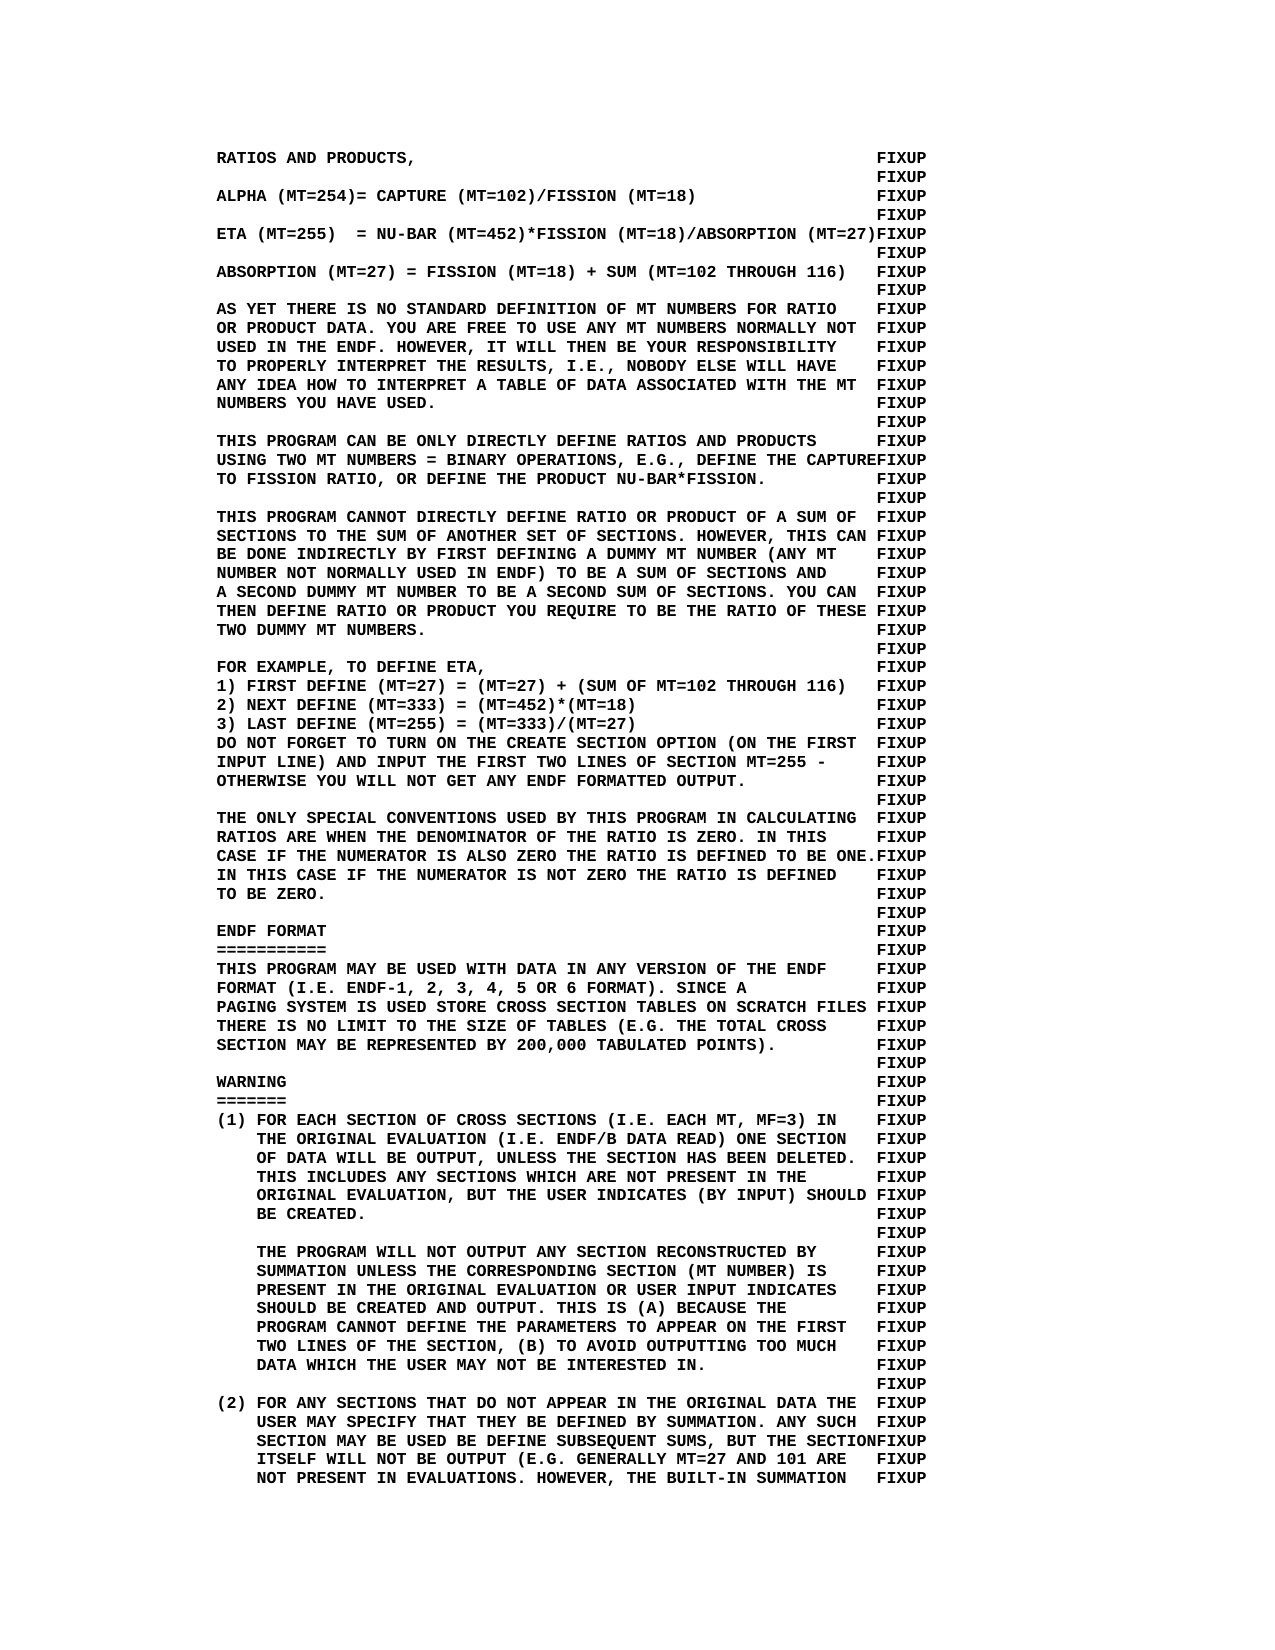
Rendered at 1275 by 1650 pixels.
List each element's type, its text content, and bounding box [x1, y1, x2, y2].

text 3) LAST DEFINE (MT=255) = (MT=333)/(MT=27) FIXUP [156, 716, 1118, 734]
text PAGING SYSTEM IS USED STORE CROSS SECTION TABLES ON SCRATCH FILES FIXUP [156, 998, 1118, 1017]
text ANY IDEA HOW TO INTERPRET A TABLE OF DATA ASSOCIATED WITH THE MT FIXUP [156, 376, 1118, 395]
text NOT PRESENT IN EVALUATIONS. HOWEVER, THE BUILT-IN SUMMATION FIXUP [156, 1470, 1118, 1489]
text FIXUP [156, 791, 1118, 810]
text FIXUP [156, 282, 1118, 301]
text ETA (MT=255) = NU-BAR (MT=452)*FISSION (MT=18)/ABSORPTION (MT=27)FIXUP [156, 225, 1118, 244]
text THE ORIGINAL EVALUATION (I.E. ENDF/B DATA READ) ONE SECTION FIXUP [156, 1130, 1118, 1149]
text OR PRODUCT DATA. YOU ARE FREE TO USE ANY MT NUMBERS NORMALLY NOT FIXUP [156, 320, 1118, 338]
text USING TWO MT NUMBERS = BINARY OPERATIONS, E.G., DEFINE THE CAPTUREFIXUP [156, 452, 1118, 471]
text FIXUP [156, 169, 1118, 188]
text TO FISSION RATIO, OR DEFINE THE PRODUCT NU-BAR*FISSION. FIXUP [156, 471, 1118, 489]
text USER MAY SPECIFY THAT THEY BE DEFINED BY SUMMATION. ANY SUCH FIXUP [156, 1413, 1118, 1432]
text THIS PROGRAM MAY BE USED WITH DATA IN ANY VERSION OF THE ENDF FIXUP [156, 961, 1118, 979]
text FIXUP [156, 1376, 1118, 1394]
text PROGRAM CANNOT DEFINE THE PARAMETERS TO APPEAR ON THE FIRST FIXUP [156, 1319, 1118, 1338]
text THIS PROGRAM CAN BE ONLY DIRECTLY DEFINE RATIOS AND PRODUCTS FIXUP [156, 433, 1118, 452]
text SECTION MAY BE USED BE DEFINE SUBSEQUENT SUMS, BUT THE SECTIONFIXUP [156, 1432, 1118, 1451]
text THIS INCLUDES ANY SECTIONS WHICH ARE NOT PRESENT IN THE FIXUP [156, 1168, 1118, 1187]
text 2) NEXT DEFINE (MT=333) = (MT=452)*(MT=18) FIXUP [156, 697, 1118, 716]
text SECTIONS TO THE SUM OF ANOTHER SET OF SECTIONS. HOWEVER, THIS CAN FIXUP [156, 527, 1118, 546]
text 1) FIRST DEFINE (MT=27) = (MT=27) + (SUM OF MT=102 THROUGH 116) FIXUP [156, 678, 1118, 697]
text RATIOS AND PRODUCTS, FIXUP [156, 150, 1118, 169]
text SHOULD BE CREATED AND OUTPUT. THIS IS (A) BECAUSE THE FIXUP [156, 1300, 1118, 1319]
text THIS PROGRAM CANNOT DIRECTLY DEFINE RATIO OR PRODUCT OF A SUM OF FIXUP [156, 508, 1118, 527]
text ALPHA (MT=254)= CAPTURE (MT=102)/FISSION (MT=18) FIXUP [156, 188, 1118, 207]
text SECTION MAY BE REPRESENTED BY 200,000 TABULATED POINTS). FIXUP [156, 1036, 1118, 1055]
text SUMMATION UNLESS THE CORRESPONDING SECTION (MT NUMBER) IS FIXUP [156, 1262, 1118, 1281]
text ITSELF WILL NOT BE OUTPUT (E.G. GENERALLY MT=27 AND 101 ARE FIXUP [156, 1451, 1118, 1470]
text FIXUP [156, 207, 1118, 225]
text AS YET THERE IS NO STANDARD DEFINITION OF MT NUMBERS FOR RATIO FIXUP [156, 301, 1118, 320]
text FIXUP [156, 640, 1118, 659]
text A SECOND DUMMY MT NUMBER TO BE A SECOND SUM OF SECTIONS. YOU CAN FIXUP [156, 584, 1118, 602]
text OF DATA WILL BE OUTPUT, UNLESS THE SECTION HAS BEEN DELETED. FIXUP [156, 1149, 1118, 1168]
text TWO DUMMY MT NUMBERS. FIXUP [156, 621, 1118, 640]
text RATIOS ARE WHEN THE DENOMINATOR OF THE RATIO IS ZERO. IN THIS FIXUP [156, 829, 1118, 848]
text FIXUP [156, 1225, 1118, 1243]
text NUMBERS YOU HAVE USED. FIXUP [156, 395, 1118, 414]
text BE CREATED. FIXUP [156, 1206, 1118, 1225]
text ABSORPTION (MT=27) = FISSION (MT=18) + SUM (MT=102 THROUGH 116) FIXUP [156, 263, 1118, 282]
text NUMBER NOT NORMALLY USED IN ENDF) TO BE A SUM OF SECTIONS AND FIXUP [156, 565, 1118, 584]
text USED IN THE ENDF. HOWEVER, IT WILL THEN BE YOUR RESPONSIBILITY FIXUP [156, 338, 1118, 357]
text (1) FOR EACH SECTION OF CROSS SECTIONS (I.E. EACH MT, MF=3) IN FIXUP [156, 1112, 1118, 1130]
text ENDF FORMAT FIXUP [156, 923, 1118, 942]
text THEN DEFINE RATIO OR PRODUCT YOU REQUIRE TO BE THE RATIO OF THESE FIXUP [156, 602, 1118, 621]
text THE PROGRAM WILL NOT OUTPUT ANY SECTION RECONSTRUCTED BY FIXUP [156, 1243, 1118, 1262]
text DATA WHICH THE USER MAY NOT BE INTERESTED IN. FIXUP [156, 1357, 1118, 1376]
text FIXUP [156, 489, 1118, 508]
text THE ONLY SPECIAL CONVENTIONS USED BY THIS PROGRAM IN CALCULATING FIXUP [156, 810, 1118, 829]
text BE DONE INDIRECTLY BY FIRST DEFINING A DUMMY MT NUMBER (ANY MT FIXUP [156, 546, 1118, 565]
text =========== FIXUP [156, 942, 1118, 961]
text TO PROPERLY INTERPRET THE RESULTS, I.E., NOBODY ELSE WILL HAVE FIXUP [156, 357, 1118, 376]
text FOR EXAMPLE, TO DEFINE ETA, FIXUP [156, 659, 1118, 678]
text ======= FIXUP [156, 1093, 1118, 1112]
text FORMAT (I.E. ENDF-1, 2, 3, 4, 5 OR 6 FORMAT). SINCE A FIXUP [156, 979, 1118, 998]
text FIXUP [156, 1055, 1118, 1074]
text FIXUP [156, 414, 1118, 433]
text CASE IF THE NUMERATOR IS ALSO ZERO THE RATIO IS DEFINED TO BE ONE.FIXUP [156, 848, 1118, 866]
text INPUT LINE) AND INPUT THE FIRST TWO LINES OF SECTION MT=255 - FIXUP [156, 753, 1118, 772]
text PRESENT IN THE ORIGINAL EVALUATION OR USER INPUT INDICATES FIXUP [156, 1281, 1118, 1300]
text WARNING FIXUP [156, 1074, 1118, 1093]
text DO NOT FORGET TO TURN ON THE CREATE SECTION OPTION (ON THE FIRST FIXUP [156, 734, 1118, 753]
text TWO LINES OF THE SECTION, (B) TO AVOID OUTPUTTING TOO MUCH FIXUP [156, 1338, 1118, 1357]
text TO BE ZERO. FIXUP [156, 885, 1118, 904]
text THERE IS NO LIMIT TO THE SIZE OF TABLES (E.G. THE TOTAL CROSS FIXUP [156, 1017, 1118, 1036]
text IN THIS CASE IF THE NUMERATOR IS NOT ZERO THE RATIO IS DEFINED FIXUP [156, 866, 1118, 885]
text (2) FOR ANY SECTIONS THAT DO NOT APPEAR IN THE ORIGINAL DATA THE FIXUP [156, 1394, 1118, 1413]
text ORIGINAL EVALUATION, BUT THE USER INDICATES (BY INPUT) SHOULD FIXUP [156, 1187, 1118, 1206]
text OTHERWISE YOU WILL NOT GET ANY ENDF FORMATTED OUTPUT. FIXUP [156, 772, 1118, 791]
text FIXUP [156, 244, 1118, 263]
text FIXUP [156, 904, 1118, 923]
